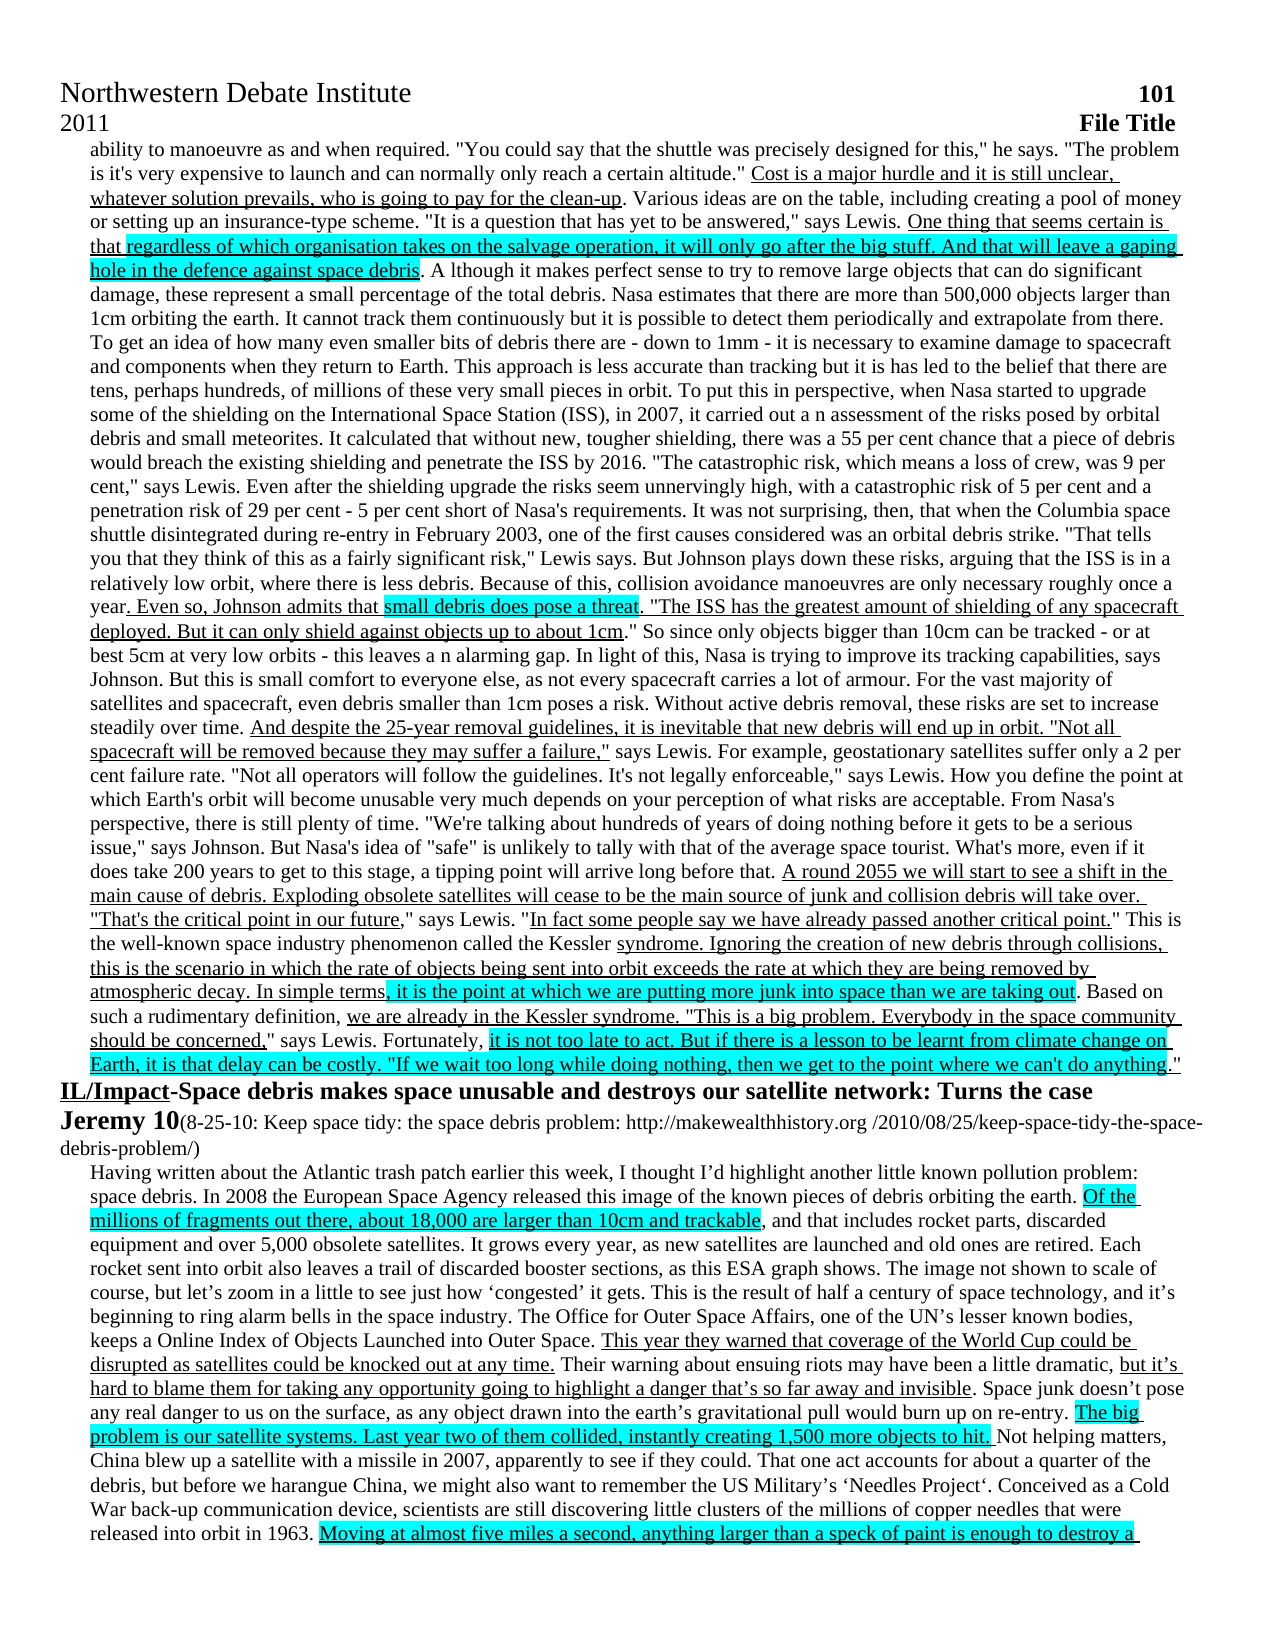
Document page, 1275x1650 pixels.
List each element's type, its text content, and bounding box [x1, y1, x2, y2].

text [90, 1160, 1185, 1545]
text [90, 137, 1185, 1076]
subtitle IL/Impact-Space debris makes space unusable and destroys our satellite network: Turns the case [60, 1076, 1215, 1104]
text Jeremy 10(8-25-10: Keep space tidy: the space debris problem: http://makewealthhistory.org /2010/08/25/keep-space-tidy-the-space-debris-problem/) [60, 1104, 1215, 1160]
